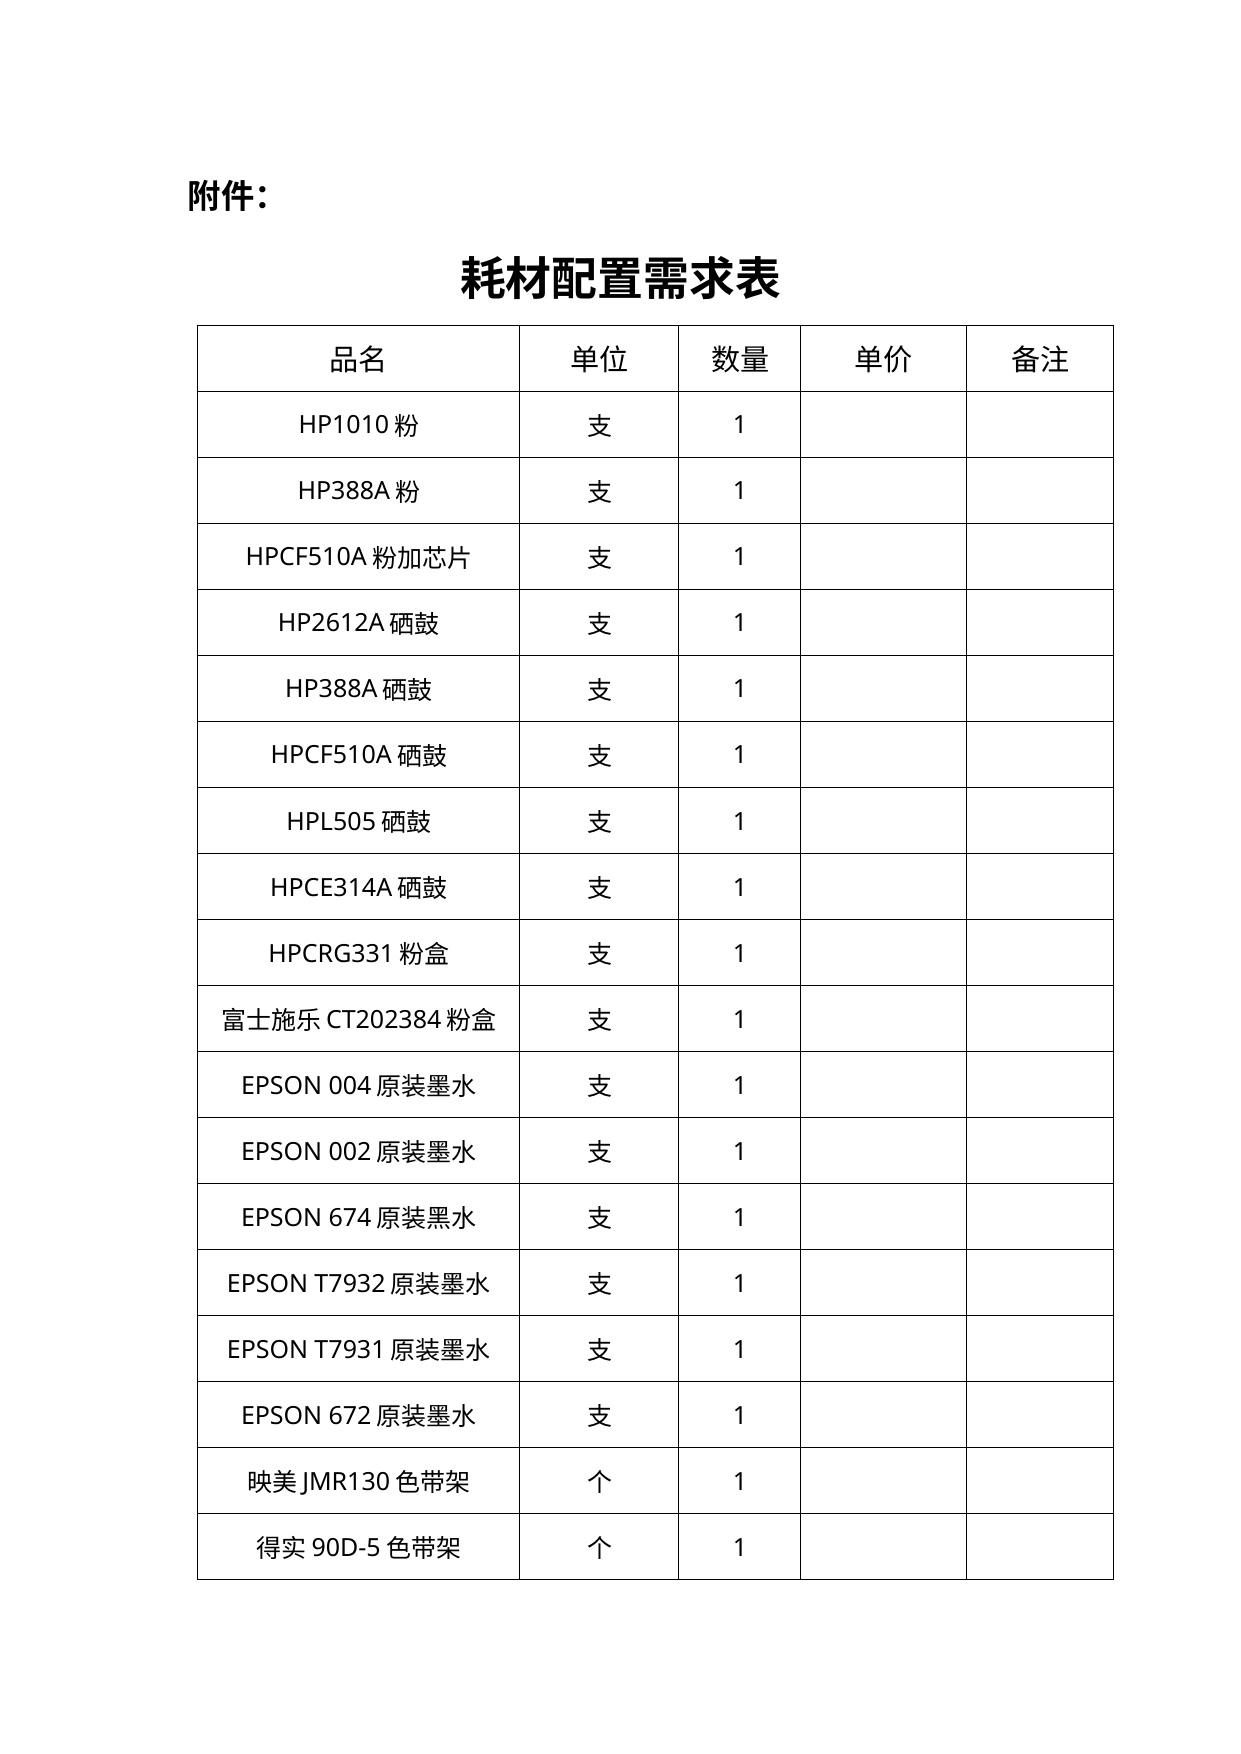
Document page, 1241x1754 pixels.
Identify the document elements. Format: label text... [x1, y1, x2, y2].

table_cell 支 [520, 854, 678, 919]
table_header 单价 [801, 326, 966, 391]
table_cell [801, 1250, 966, 1315]
table_cell [967, 854, 1113, 919]
table_cell [801, 1316, 966, 1381]
table_cell EPSON T7931原装墨水 [198, 1316, 519, 1381]
table_cell 1 [679, 788, 800, 853]
table_cell HPCRG331粉盒 [198, 920, 519, 985]
table_cell [801, 524, 966, 589]
table_cell 1 [679, 656, 800, 721]
table_cell HPCE314A硒鼓 [198, 854, 519, 919]
table_cell 1 [679, 1250, 800, 1315]
table_cell [801, 590, 966, 655]
table_header 单位 [520, 326, 678, 391]
table_cell 得实90D-5色带架 [198, 1514, 519, 1579]
table_cell [967, 1118, 1113, 1183]
table_cell EPSON 672原装墨水 [198, 1382, 519, 1447]
table_cell EPSON 002原装墨水 [198, 1118, 519, 1183]
table_cell [967, 590, 1113, 655]
table_cell [801, 1382, 966, 1447]
table_cell 个 [520, 1448, 678, 1513]
table_cell 支 [520, 590, 678, 655]
table_cell 支 [520, 458, 678, 523]
table_cell 1 [679, 1118, 800, 1183]
table_cell 支 [520, 1184, 678, 1249]
table_cell [801, 1184, 966, 1249]
table_header 数量 [679, 326, 800, 391]
table_cell 支 [520, 1118, 678, 1183]
table_cell [967, 986, 1113, 1051]
table_cell 支 [520, 1316, 678, 1381]
table_cell [801, 854, 966, 919]
table_cell [967, 920, 1113, 985]
table_cell 富士施乐CT202384粉盒 [198, 986, 519, 1051]
table_cell [967, 1514, 1113, 1579]
table_cell [967, 392, 1113, 457]
table_cell 1 [679, 1448, 800, 1513]
table_cell 1 [679, 1052, 800, 1117]
table_cell 1 [679, 722, 800, 787]
text 耗材配置需求表 [187, 227, 1053, 324]
table_cell 1 [679, 1184, 800, 1249]
table_cell 支 [520, 986, 678, 1051]
table_cell 支 [520, 656, 678, 721]
table_cell EPSON 674原装黑水 [198, 1184, 519, 1249]
table_cell 支 [520, 1250, 678, 1315]
text 附件： [187, 162, 1053, 227]
table_cell [967, 524, 1113, 589]
table_cell [967, 1382, 1113, 1447]
table_cell [801, 1448, 966, 1513]
table_cell 个 [520, 1514, 678, 1579]
table_cell [801, 920, 966, 985]
table_cell [967, 656, 1113, 721]
table_cell 1 [679, 1316, 800, 1381]
table_cell [801, 1118, 966, 1183]
table_cell 1 [679, 392, 800, 457]
table_cell [801, 656, 966, 721]
table_cell HPL505硒鼓 [198, 788, 519, 853]
table_cell 1 [679, 590, 800, 655]
table_cell [967, 1316, 1113, 1381]
table_cell [801, 722, 966, 787]
table_cell 支 [520, 920, 678, 985]
table_cell 支 [520, 524, 678, 589]
table_cell 支 [520, 722, 678, 787]
table_cell 支 [520, 788, 678, 853]
table_cell EPSON 004原装墨水 [198, 1052, 519, 1117]
table_cell HPCF510A粉加芯片 [198, 524, 519, 589]
table_cell [801, 1052, 966, 1117]
table_cell 1 [679, 920, 800, 985]
table_cell [967, 788, 1113, 853]
table_cell [967, 458, 1113, 523]
table_cell 1 [679, 458, 800, 523]
table_cell [801, 788, 966, 853]
table_cell 1 [679, 1514, 800, 1579]
table_cell HP388A粉 [198, 458, 519, 523]
table_cell 1 [679, 854, 800, 919]
table_cell 1 [679, 1382, 800, 1447]
table_cell [801, 392, 966, 457]
table_cell 映美JMR130色带架 [198, 1448, 519, 1513]
table_cell EPSON T7932原装墨水 [198, 1250, 519, 1315]
table_cell [967, 1448, 1113, 1513]
table_cell HP2612A硒鼓 [198, 590, 519, 655]
table_header 品名 [198, 326, 519, 391]
table_cell 支 [520, 1382, 678, 1447]
table_cell HPCF510A硒鼓 [198, 722, 519, 787]
table_cell [967, 1184, 1113, 1249]
table_cell [801, 1514, 966, 1579]
table_cell [967, 1052, 1113, 1117]
table_cell HP1010粉 [198, 392, 519, 457]
table_header 备注 [967, 326, 1113, 391]
table_cell [801, 458, 966, 523]
table_cell 1 [679, 986, 800, 1051]
table_cell 支 [520, 1052, 678, 1117]
table_cell HP388A硒鼓 [198, 656, 519, 721]
table_cell 支 [520, 392, 678, 457]
table_cell [967, 1250, 1113, 1315]
table_cell [967, 722, 1113, 787]
table_cell [801, 986, 966, 1051]
table_cell 1 [679, 524, 800, 589]
